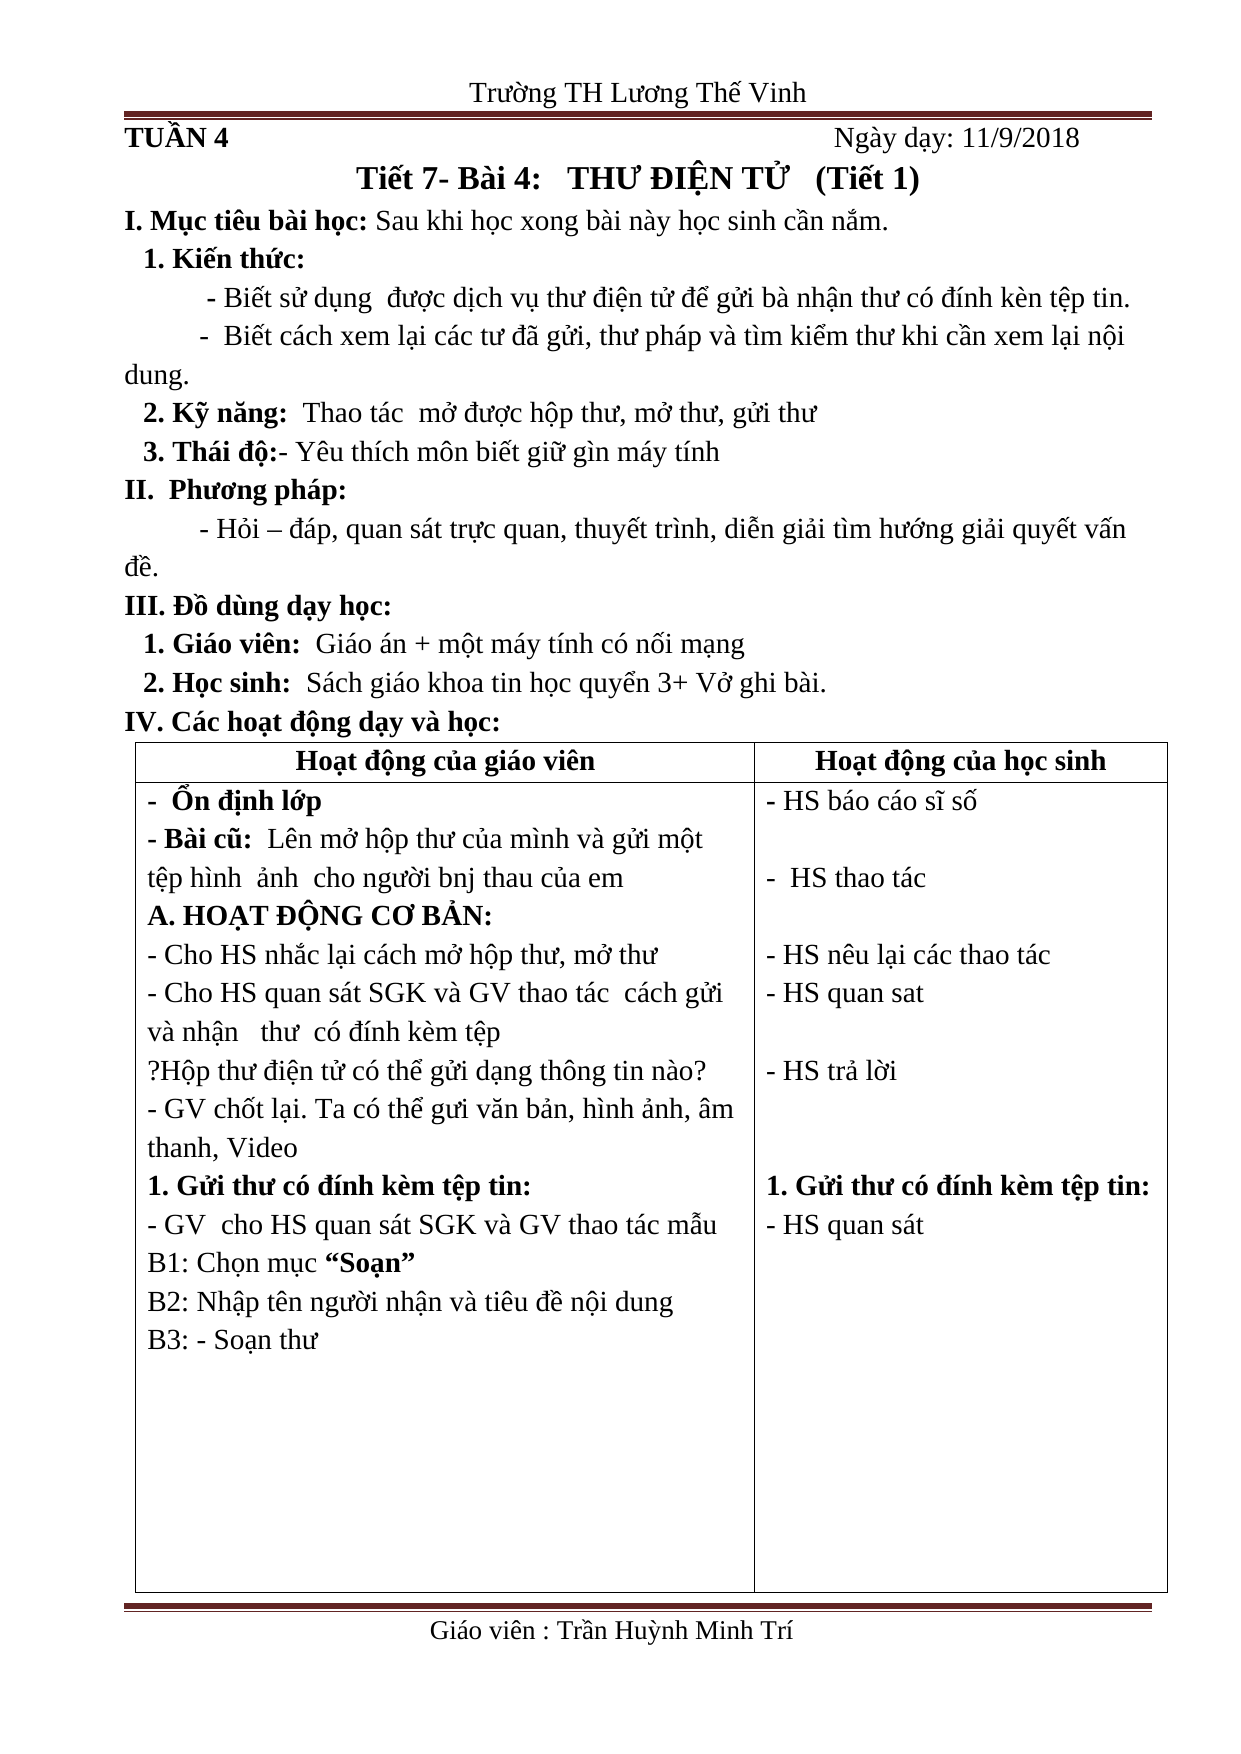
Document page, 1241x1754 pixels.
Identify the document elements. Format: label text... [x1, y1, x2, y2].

text TUẦN 4 Ngày dạy: 11/9/2018 [124, 120, 1152, 153]
text II. Phương pháp: [124, 472, 1152, 506]
text - Biết sử dụng được dịch vụ thư điện tử để gửi bà nhận thư có đính kèn tệp tin. [124, 280, 1152, 313]
text I. Mục tiêu bài học: Sau khi học xong bài này học sinh cần nắm. [124, 203, 1152, 236]
text III. Đồ dùng dạy học: [124, 588, 1152, 622]
table_header Hoạt động của giáo viên [136, 743, 754, 782]
text 1. Kiến thức: [124, 241, 1152, 275]
text 2. Kỹ năng: Thao tác mở được hộp thư, mở thư, gửi thư [124, 395, 1152, 429]
text - Hỏi – đáp, quan sát trực quan, thuyết trình, diễn giải tìm hướng giải quyết vấn đề. [124, 511, 1152, 583]
text 1. Giáo viên: Giáo án + một máy tính có nối mạng [124, 627, 1152, 660]
text IV. Các hoạt động dạy và học: [124, 704, 1152, 737]
text 2. Học sinh: Sách giáo khoa tin học quyển 3+ Vở ghi bài. [124, 665, 1152, 699]
text Tiết 7- Bài 4: THƯ ĐIỆN TỬ (Tiết 1) [124, 158, 1152, 197]
text 3. Thái độ:- Yêu thích môn biết giữ gìn máy tính [124, 434, 1152, 467]
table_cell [136, 783, 754, 1592]
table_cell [755, 783, 1167, 1592]
table_header Hoạt động của học sinh [755, 743, 1167, 782]
text - Biết cách xem lại các tư đã gửi, thư pháp và tìm kiểm thư khi cần xem lại nội dung. [124, 318, 1152, 390]
